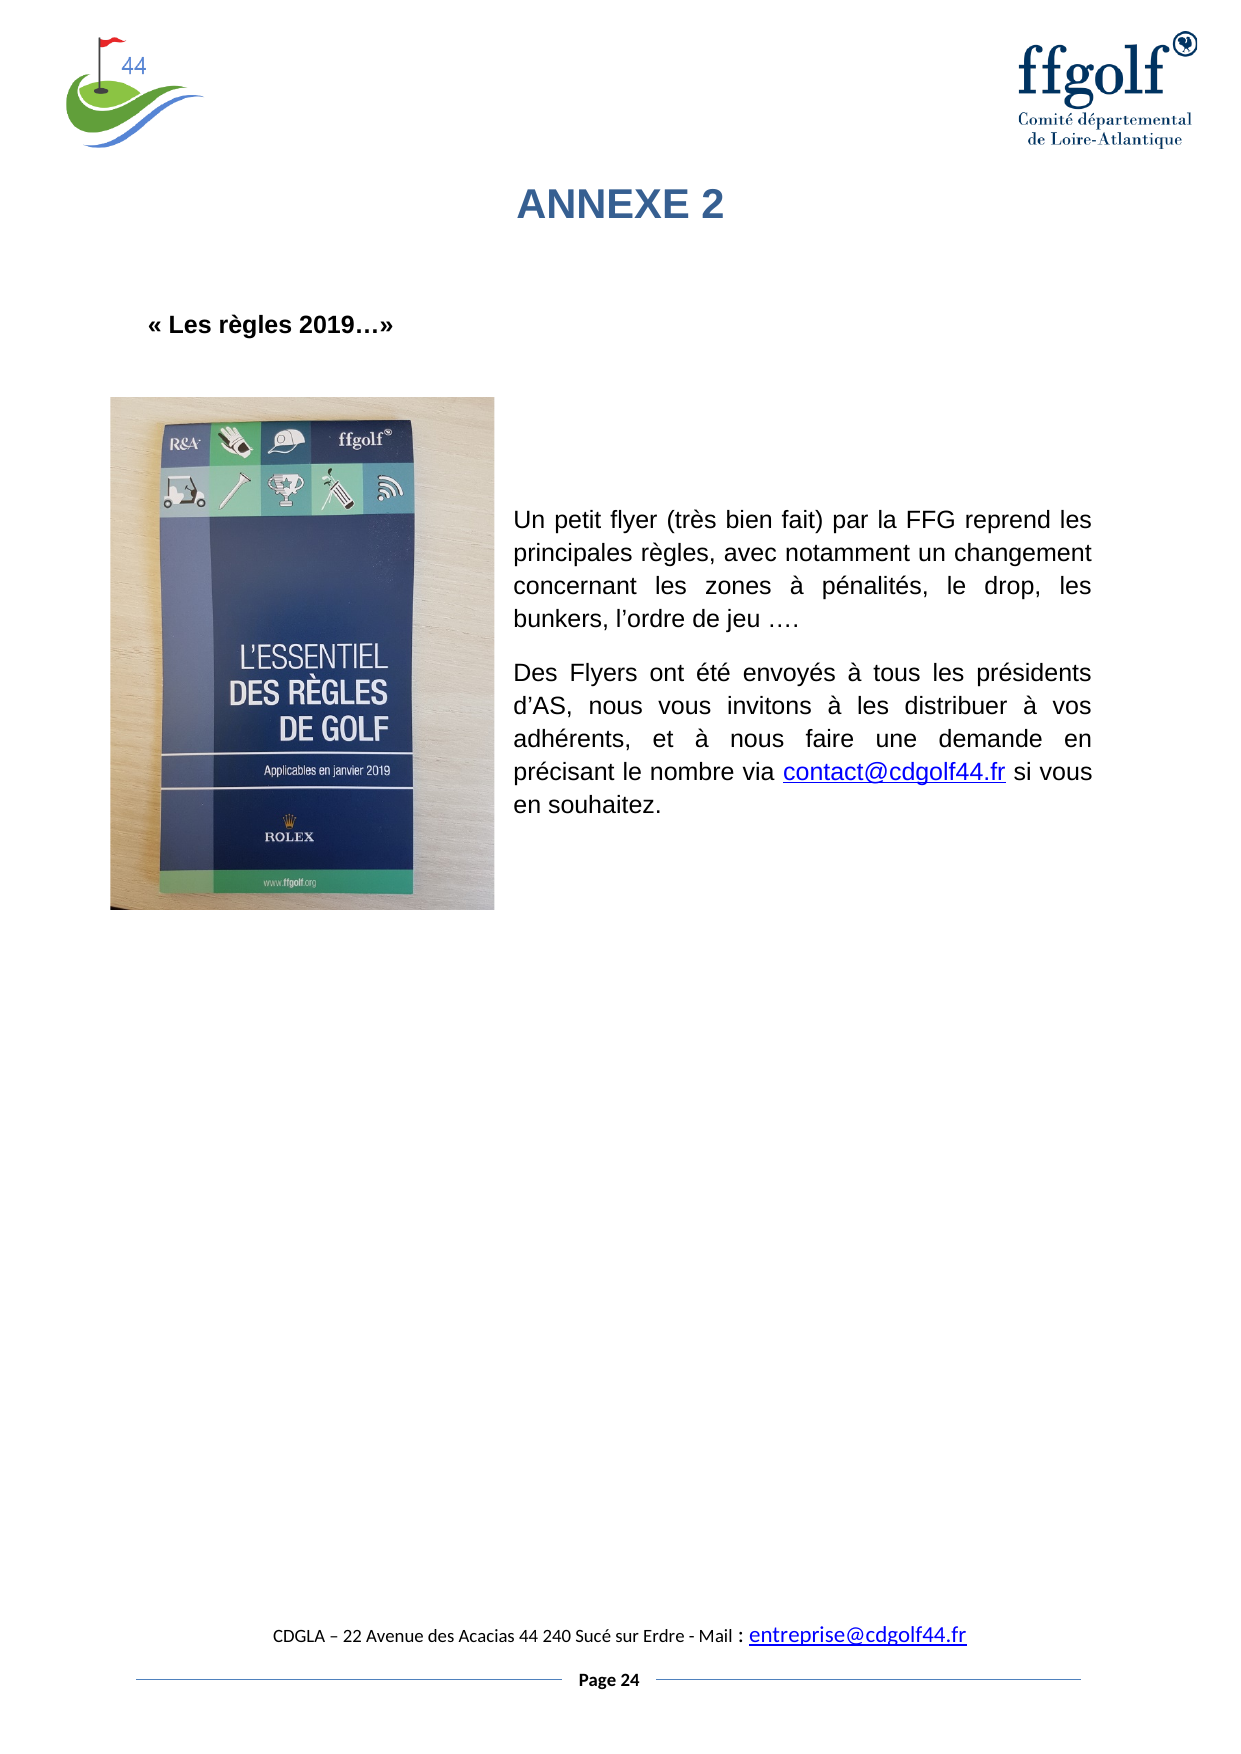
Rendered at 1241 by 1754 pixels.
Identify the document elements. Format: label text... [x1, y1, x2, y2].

text Des Flyers ont été envoyés à tous les présidents d’AS, nous vous invitons à les distribuer à vos adhérents, et à nous faire une demande en précisant le nombre via contact@cdgolf44.fr si vous en souhaitez. [495, 658, 1093, 819]
picture [62, 31, 206, 152]
text « Les règles 2019…» [148, 311, 1093, 339]
picture [1018, 31, 1198, 149]
picture [110, 397, 495, 910]
text Un petit flyer (très bien fait) par la FFG reprend les principales règles, avec notamment un changement concernant les zones à pénalités, le drop, les bunkers, l’ordre de jeu …. [495, 418, 1093, 633]
text ANNEXE 2 [148, 179, 1093, 227]
